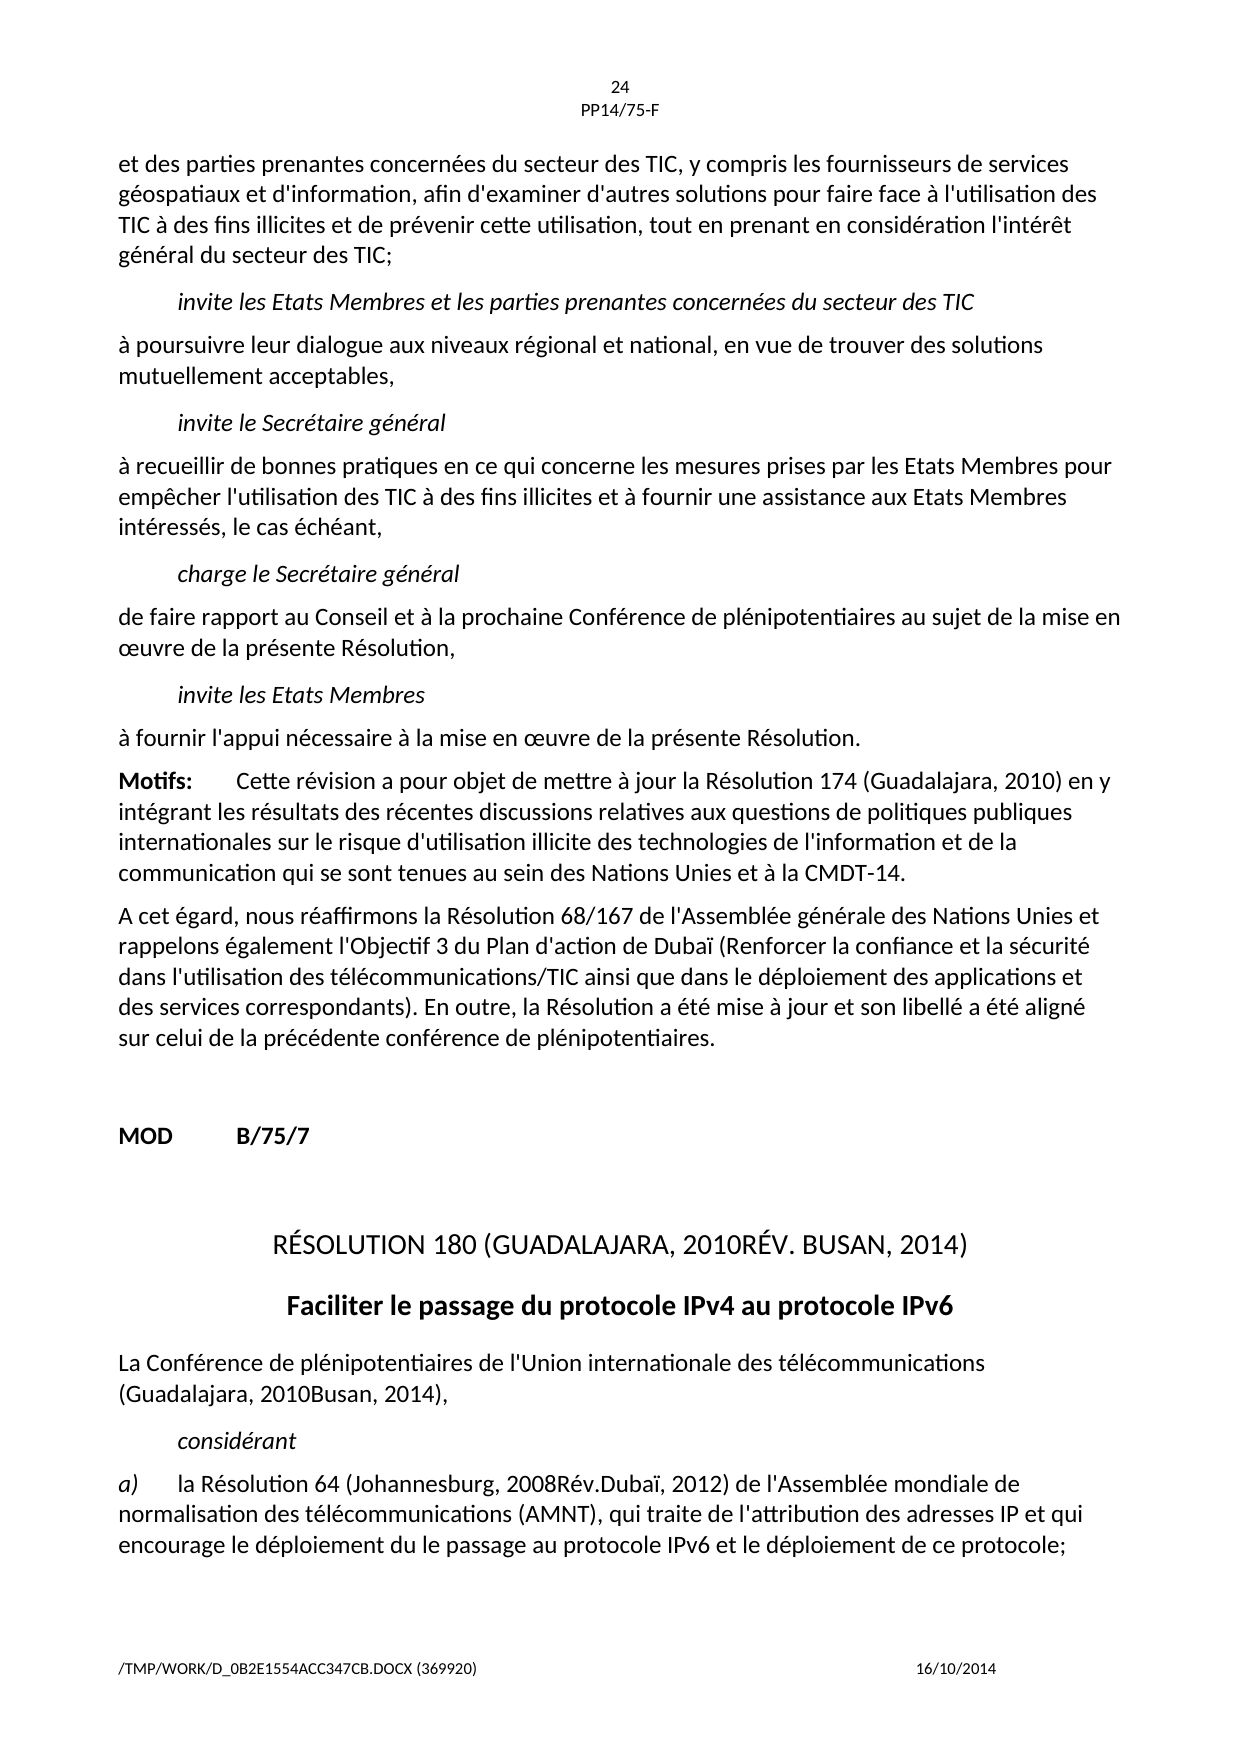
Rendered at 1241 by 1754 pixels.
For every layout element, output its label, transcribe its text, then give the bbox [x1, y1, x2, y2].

text charge le Secrétaire général [177, 558, 1122, 589]
text à poursuivre leur dialogue aux niveaux régional et national, en vue de trouver des solutions mutuellement acceptables, [118, 329, 1122, 391]
text a) la Résolution 64 () de l'Assemblée mondiale de normalisation des télécommunications (AMNT),qui encourage protocole IPv6; [118, 1468, 1122, 1559]
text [118, 148, 1122, 270]
title La Conférence de plénipotentiaires de l'Union internationale des télécommunications (), [118, 1347, 1122, 1408]
text invite les Etats Membres et les parties prenantes concernées du secteur des TIC [177, 286, 1122, 317]
title Faciliter le passage du protocole IPv4 au protocole IPv6 [118, 1287, 1122, 1322]
text à fournir l'appui nécessaire à la mise en œuvre de la présente Résolution. [118, 722, 1122, 753]
text invite le Secrétaire général [177, 407, 1122, 438]
text RÉSOLUTION 180 () [118, 1226, 1122, 1262]
text à recueillir de bonnes pratiques en ce qui concerne les mesures prises par les Etats Membres pour empêcher l'utilisation des TIC à des fins illicites et à fournir une assistance aux Etats Membres intéressés, le cas échéant, [118, 450, 1122, 542]
text Motifs: Cette révision a pour objet de mettre à jour la Résolution 174 (Guadalajara, 2010) en y intégrant les résultats des récentes discussions relatives aux questions de politiques publiques internationales sur le risque d'utilisation illicite des technologies de l'information et de la communication qui se sont tenues au sein des Nations Unies et à la CMDT-14. [118, 765, 1122, 887]
text MOD B/75/7 [118, 1120, 1122, 1151]
text de faire rapport au Conseil et à la prochaine Conférence de plénipotentiaires au sujet de la mise en œuvre de la présente Résolution, [118, 601, 1122, 662]
text A cet égard, nous réaffirmons la Résolution 68/167 de l'Assemblée générale des Nations Unies et rappelons également l'Objectif 3 du Plan d'action de Dubaï (Renforcer la confiance et la sécurité dans l'utilisation des télécommunications/TIC ainsi que dans le déploiement des applications et des services correspondants). En outre, la Résolution a été mise à jour et son libellé a été aligné sur celui de la précédente conférence de plénipotentiaires. [118, 900, 1122, 1052]
text considérant [177, 1425, 1122, 1455]
text invite les Etats Membres [177, 679, 1122, 710]
